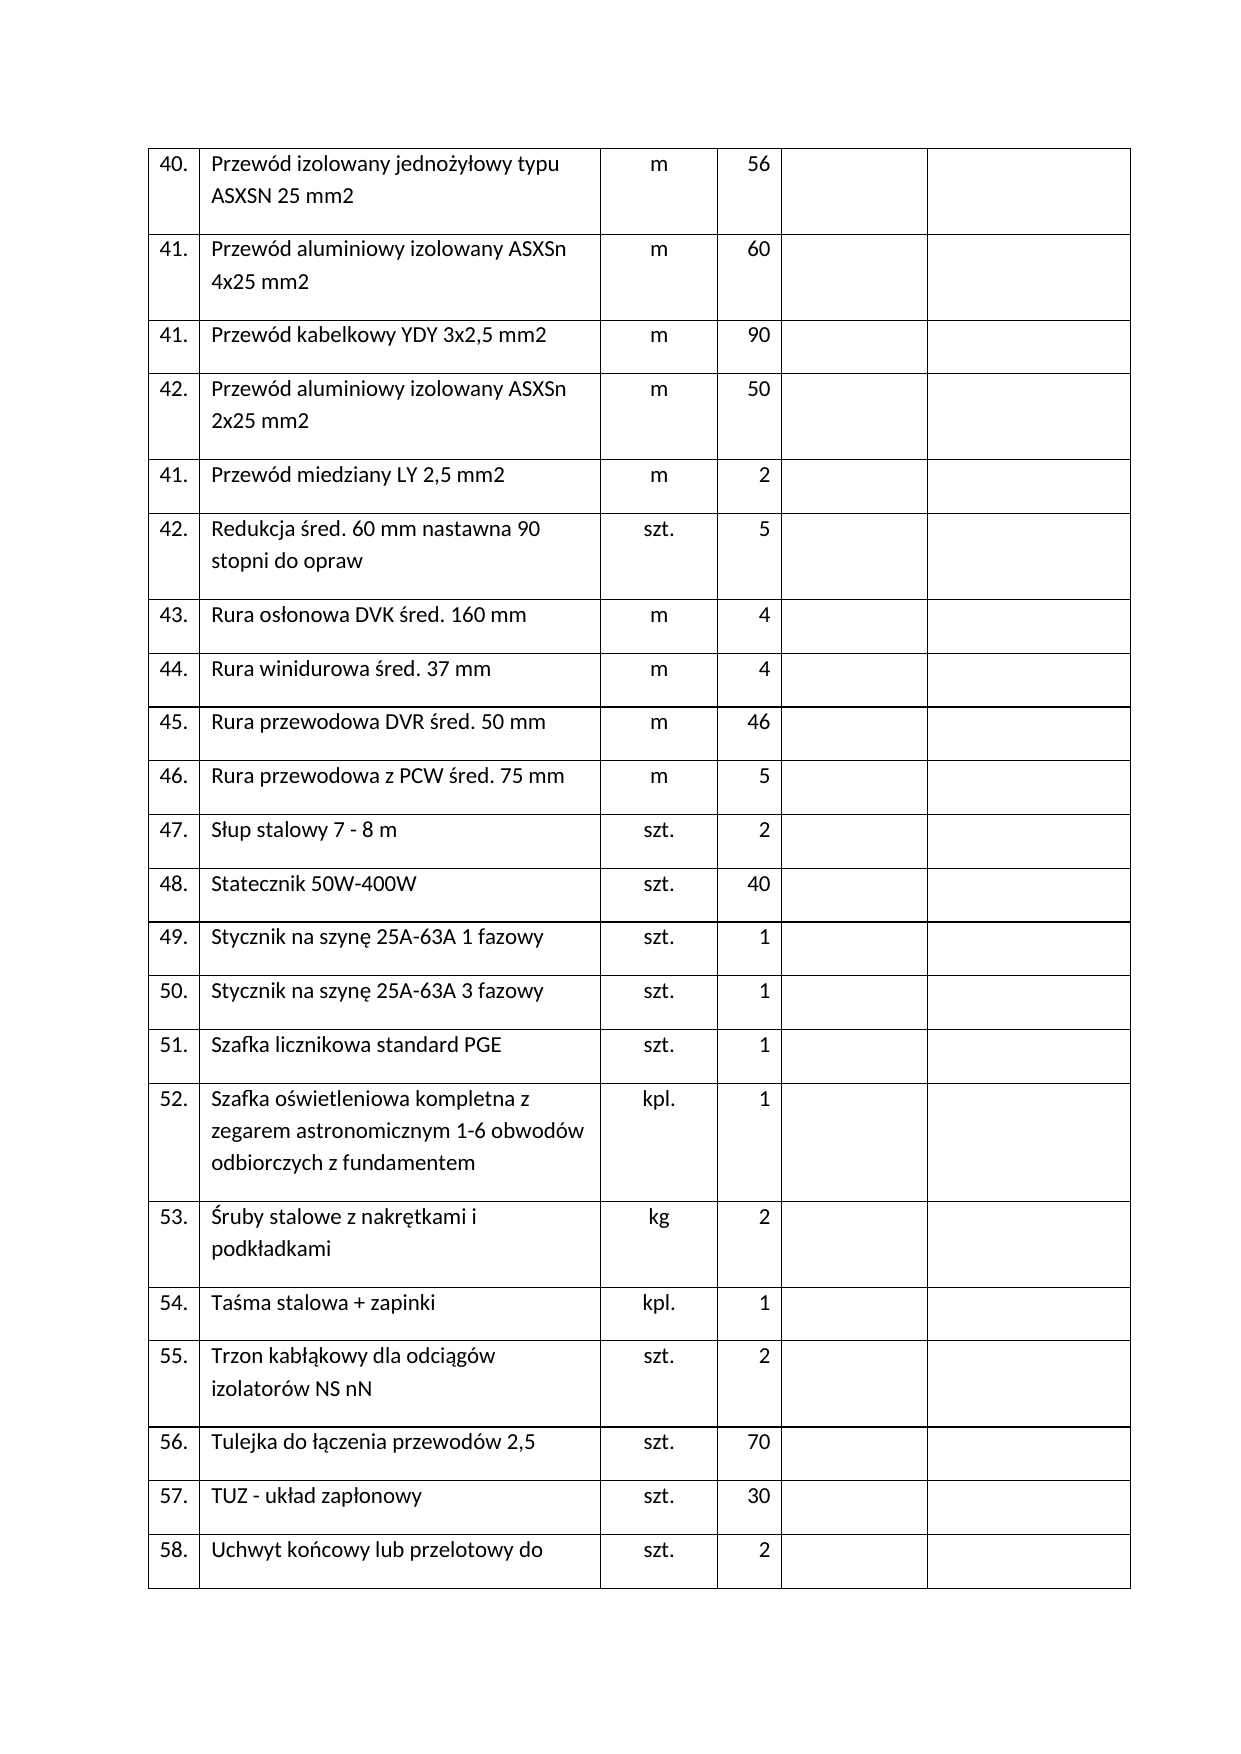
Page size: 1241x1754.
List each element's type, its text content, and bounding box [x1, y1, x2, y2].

table_cell Śruby stalowe z nakrętkami i podkładkami [200, 1202, 600, 1287]
table_cell [782, 708, 927, 760]
table_cell [928, 600, 1130, 653]
table_cell 42. [149, 514, 199, 599]
table_cell 57. [149, 1481, 199, 1534]
table_cell 43. [149, 600, 199, 653]
table_cell 1 [718, 1288, 781, 1340]
table_cell Przewód izolowany jednożyłowy typu ASXSN 25 mm2 [200, 149, 600, 233]
table_cell [782, 1030, 927, 1083]
table_cell szt. [601, 1428, 717, 1480]
table_cell [928, 761, 1130, 814]
table_cell kpl. [601, 1288, 717, 1340]
table_cell 90 [718, 321, 781, 373]
table_cell [928, 1428, 1130, 1480]
table_cell 2 [718, 1341, 781, 1426]
table_cell 58. [149, 1535, 199, 1588]
table_cell 60 [718, 235, 781, 319]
table_cell [928, 1202, 1130, 1287]
table_cell Stycznik na szynę 25A-63A 3 fazowy [200, 976, 600, 1029]
table_cell Statecznik 50W-400W [200, 869, 600, 921]
table_cell m [601, 321, 717, 373]
table_cell 5 [718, 514, 781, 599]
table_cell m [601, 374, 717, 459]
table_cell [782, 1341, 927, 1426]
table_cell 4 [718, 600, 781, 653]
table_cell [928, 976, 1130, 1029]
table_cell szt. [601, 1341, 717, 1426]
table_cell [782, 321, 927, 373]
table_cell m [601, 761, 717, 814]
table_cell Rura przewodowa z PCW śred. 75 mm [200, 761, 600, 814]
table_cell 48. [149, 869, 199, 921]
table_cell [928, 321, 1130, 373]
table_cell kg [601, 1202, 717, 1287]
table_cell 1 [718, 976, 781, 1029]
table_cell 50. [149, 976, 199, 1029]
table_cell [782, 374, 927, 459]
table_cell 52. [149, 1084, 199, 1201]
table_cell [928, 1341, 1130, 1426]
table_cell [928, 514, 1130, 599]
table_cell 46 [718, 708, 781, 760]
table_cell m [601, 654, 717, 706]
table_cell 51. [149, 1030, 199, 1083]
table_cell m [601, 235, 717, 319]
table_cell Szafka licznikowa standard PGE [200, 1030, 600, 1083]
table_cell 2 [718, 1202, 781, 1287]
table_cell [928, 235, 1130, 319]
table_cell [928, 923, 1130, 975]
table_cell [928, 374, 1130, 459]
table_cell [928, 1481, 1130, 1534]
table_cell 56. [149, 1428, 199, 1480]
table_cell TUZ - układ zapłonowy [200, 1481, 600, 1534]
table_cell Rura przewodowa DVR śred. 50 mm [200, 708, 600, 760]
table_cell 41. [149, 235, 199, 319]
table_cell 47. [149, 815, 199, 868]
table_cell [782, 1202, 927, 1287]
table_cell [782, 869, 927, 921]
table_cell [928, 708, 1130, 760]
table_cell [782, 654, 927, 706]
table_cell 41. [149, 460, 199, 513]
table_cell Stycznik na szynę 25A-63A 1 fazowy [200, 923, 600, 975]
table_cell [782, 1084, 927, 1201]
table_cell m [601, 708, 717, 760]
table_cell [782, 761, 927, 814]
table_cell 2 [718, 460, 781, 513]
table_cell [782, 235, 927, 319]
table_cell Taśma stalowa + zapinki [200, 1288, 600, 1340]
table_cell [782, 460, 927, 513]
table_cell 1 [718, 923, 781, 975]
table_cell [200, 1535, 600, 1588]
table_cell m [601, 600, 717, 653]
table_cell Słup stalowy 7 - 8 m [200, 815, 600, 868]
table_cell szt. [601, 1481, 717, 1534]
table_cell [928, 1535, 1130, 1588]
table_cell m [601, 149, 717, 233]
table_cell 40. [149, 149, 199, 233]
table_cell 46. [149, 761, 199, 814]
table_cell 4 [718, 654, 781, 706]
table_cell [782, 1481, 927, 1534]
table_cell [782, 514, 927, 599]
table_cell 2 [718, 815, 781, 868]
table_cell kpl. [601, 1084, 717, 1201]
table_cell 55. [149, 1341, 199, 1426]
table_cell Przewód aluminiowy izolowany ASXSn 2x25 mm2 [200, 374, 600, 459]
table_cell szt. [601, 869, 717, 921]
table_cell 54. [149, 1288, 199, 1340]
table_cell 1 [718, 1084, 781, 1201]
table_cell [782, 600, 927, 653]
table_cell 42. [149, 374, 199, 459]
table_cell [782, 1428, 927, 1480]
table_cell [782, 923, 927, 975]
table_cell [782, 1288, 927, 1340]
table_cell Tulejka do łączenia przewodów 2,5 [200, 1428, 600, 1480]
table_cell 70 [718, 1428, 781, 1480]
table_cell szt. [601, 1535, 717, 1588]
table_cell szt. [601, 1030, 717, 1083]
table_cell [782, 149, 927, 233]
table_cell 5 [718, 761, 781, 814]
table_cell Redukcja śred. 60 mm nastawna 90 stopni do opraw [200, 514, 600, 599]
table_cell m [601, 460, 717, 513]
table_cell Rura winidurowa śred. 37 mm [200, 654, 600, 706]
table_cell 40 [718, 869, 781, 921]
table_cell Przewód miedziany LY 2,5 mm2 [200, 460, 600, 513]
table_cell [782, 1535, 927, 1588]
table_cell [928, 1288, 1130, 1340]
table_cell [928, 1084, 1130, 1201]
table_cell 49. [149, 923, 199, 975]
table_cell 50 [718, 374, 781, 459]
table_cell Przewód kabelkowy YDY 3x2,5 mm2 [200, 321, 600, 373]
table_cell Szafka oświetleniowa kompletna z zegarem astronomicznym 1-6 obwodów odbiorczych z fundamentem [200, 1084, 600, 1201]
table_cell [928, 1030, 1130, 1083]
table_cell [928, 869, 1130, 921]
table_cell 45. [149, 708, 199, 760]
table_cell 30 [718, 1481, 781, 1534]
table_cell [928, 149, 1130, 233]
table_cell 56 [718, 149, 781, 233]
table_cell szt. [601, 923, 717, 975]
table_cell 44. [149, 654, 199, 706]
table_cell [928, 815, 1130, 868]
table_cell Rura osłonowa DVK śred. 160 mm [200, 600, 600, 653]
table_cell szt. [601, 815, 717, 868]
table_cell Przewód aluminiowy izolowany ASXSn 4x25 mm2 [200, 235, 600, 319]
table_cell szt. [601, 514, 717, 599]
table_cell 41. [149, 321, 199, 373]
table_cell 2 [718, 1535, 781, 1588]
table_cell [928, 654, 1130, 706]
table_cell [782, 815, 927, 868]
table_cell [782, 976, 927, 1029]
table_cell szt. [601, 976, 717, 1029]
table_cell Trzon kabłąkowy dla odciągów izolatorów NS nN [200, 1341, 600, 1426]
table_cell 1 [718, 1030, 781, 1083]
table_cell [928, 460, 1130, 513]
table_cell 53. [149, 1202, 199, 1287]
